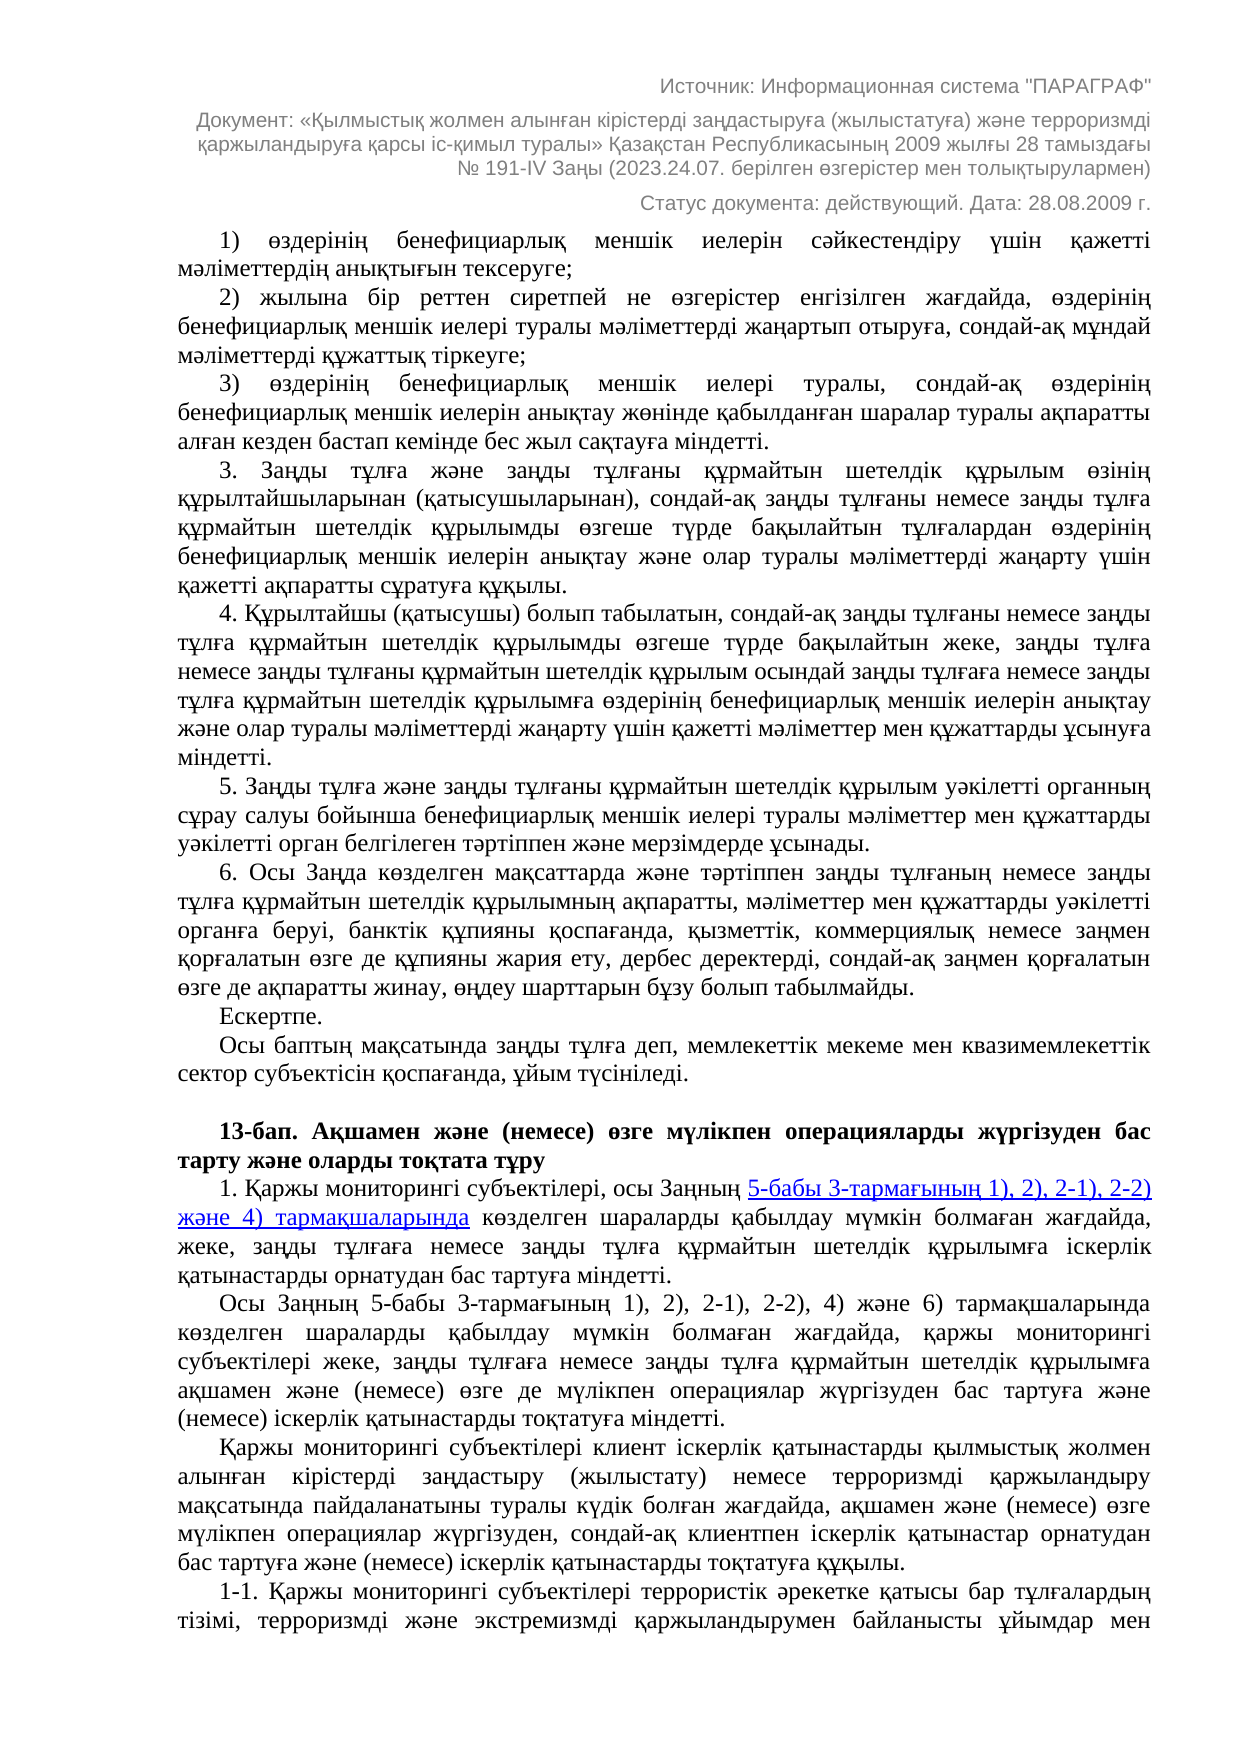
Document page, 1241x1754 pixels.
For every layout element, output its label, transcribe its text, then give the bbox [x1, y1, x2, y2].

text Осы Заңның 5-бабы 3-тармағының 1), 2), 2-1), 2-2), 4) және 6) тармақшаларында көзделген шараларды қабылдау мүмкін болмаған жағдайда, қаржы мониторингі субъектілері жеке, заңды тұлғаға немесе заңды тұлға құрмайтын шетелдік құрылымға ақшамен және (немесе) өзге де мүлікпен операциялар жүргізуден бас тартуға және (немесе) іскерлік қатынастарды тоқтатуға міндетті. [177, 1288, 1152, 1432]
text Осы баптың мақсатында заңды тұлға деп, мемлекеттік мекеме мен квазимемлекеттік сектор субъектісін қоспағанда, ұйым түсініледі. [177, 1030, 1152, 1087]
text 2) жылына бір реттен сиретпей не өзгерістер енгізілген жағдайда, өздерінің бенефициарлық меншік иелері туралы мәліметтерді жаңартып отыруға, сондай-ақ мұндай мәліметтерді құжаттық тіркеуге; [177, 282, 1152, 368]
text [177, 1576, 1152, 1633]
text Қаржы мониторингi субъектiлерi клиент іскерлік қатынастарды қылмыстық жолмен алынған кірістерді заңдастыру (жылыстату) немесе терроризмді қаржыландыру мақсатында пайдаланатыны туралы күдік болған жағдайда, ақшамен және (немесе) өзге мүлікпен операциялар жүргізуден, сондай-ақ клиентпен іскерлік қатынастар орнатудан бас тартуға және (немесе) іскерлік қатынастарды тоқтатуға құқылы. [177, 1432, 1152, 1576]
text 6. Осы Заңда көзделген мақсаттарда және тәртіппен заңды тұлғаның немесе заңды тұлға құрмайтын шетелдік құрылымның ақпаратты, мәліметтер мен құжаттарды уәкілетті органға беруі, банктік құпияны қоспағанда, қызметтік, коммерциялық немесе заңмен қорғалатын өзге де құпияны жария ету, дербес деректерді, сондай-ақ заңмен қорғалатын өзге де ақпаратты жинау, өңдеу шарттарын бұзу болып табылмайды. [177, 857, 1152, 1001]
text 1. Қаржы мониторингi субъектiлерi, осы Заңның 5-бабы 3-тармағының 1), 2), 2-1), 2-2) және 4) тармақшаларында көзделген шараларды қабылдау мүмкiн болмаған жағдайда, жеке, заңды тұлғаға немесе заңды тұлға құрмайтын шетелдік құрылымға іскерлік қатынастарды орнатудан бас тартуға мiндеттi. [177, 1173, 1152, 1288]
text 3) өздерінің бенефициарлық меншік иелері туралы, сондай-ақ өздерінің бенефициарлық меншік иелерін анықтау жөнінде қабылданған шаралар туралы ақпаратты алған кезден бастап кемінде бес жыл сақтауға міндетті. [177, 368, 1152, 455]
text 3. Заңды тұлға және заңды тұлғаны құрмайтын шетелдік құрылым өзінің құрылтайшыларынан (қатысушыларынан), сондай-ақ заңды тұлғаны немесе заңды тұлға құрмайтын шетелдік құрылымды өзгеше түрде бақылайтын тұлғалардан өздерінің бенефициарлық меншік иелерін анықтау және олар туралы мәліметтерді жаңарту үшін қажетті ақпаратты сұратуға құқылы. [177, 455, 1152, 598]
text 13-бап. Ақшамен және (немесе) өзге мүлiкпен операцияларды жүргiзуден бас тарту және оларды тоқтата тұру [177, 1116, 1152, 1173]
text 5. Заңды тұлға және заңды тұлғаны құрмайтын шетелдік құрылым уәкілетті органның сұрау салуы бойынша бенефициарлық меншік иелері туралы мәліметтер мен құжаттарды уәкілетті орган белгілеген тәртіппен және мерзімдерде ұсынады. [177, 771, 1152, 857]
text 1) өздерінің бенефициарлық меншік иелерін сәйкестендіру үшін қажетті мәліметтердің анықтығын тексеруге; [177, 225, 1152, 282]
text 4. Құрылтайшы (қатысушы) болып табылатын, сондай-ақ заңды тұлғаны немесе заңды тұлға құрмайтын шетелдік құрылымды өзгеше түрде бақылайтын жеке, заңды тұлға немесе заңды тұлғаны құрмайтын шетелдік құрылым осындай заңды тұлғаға немесе заңды тұлға құрмайтын шетелдік құрылымға өздерінің бенефициарлық меншік иелерін анықтау және олар туралы мәліметтерді жаңарту үшін қажетті мәліметтер мен құжаттарды ұсынуға міндетті. [177, 598, 1152, 771]
text Ескертпе. [177, 1001, 1152, 1030]
